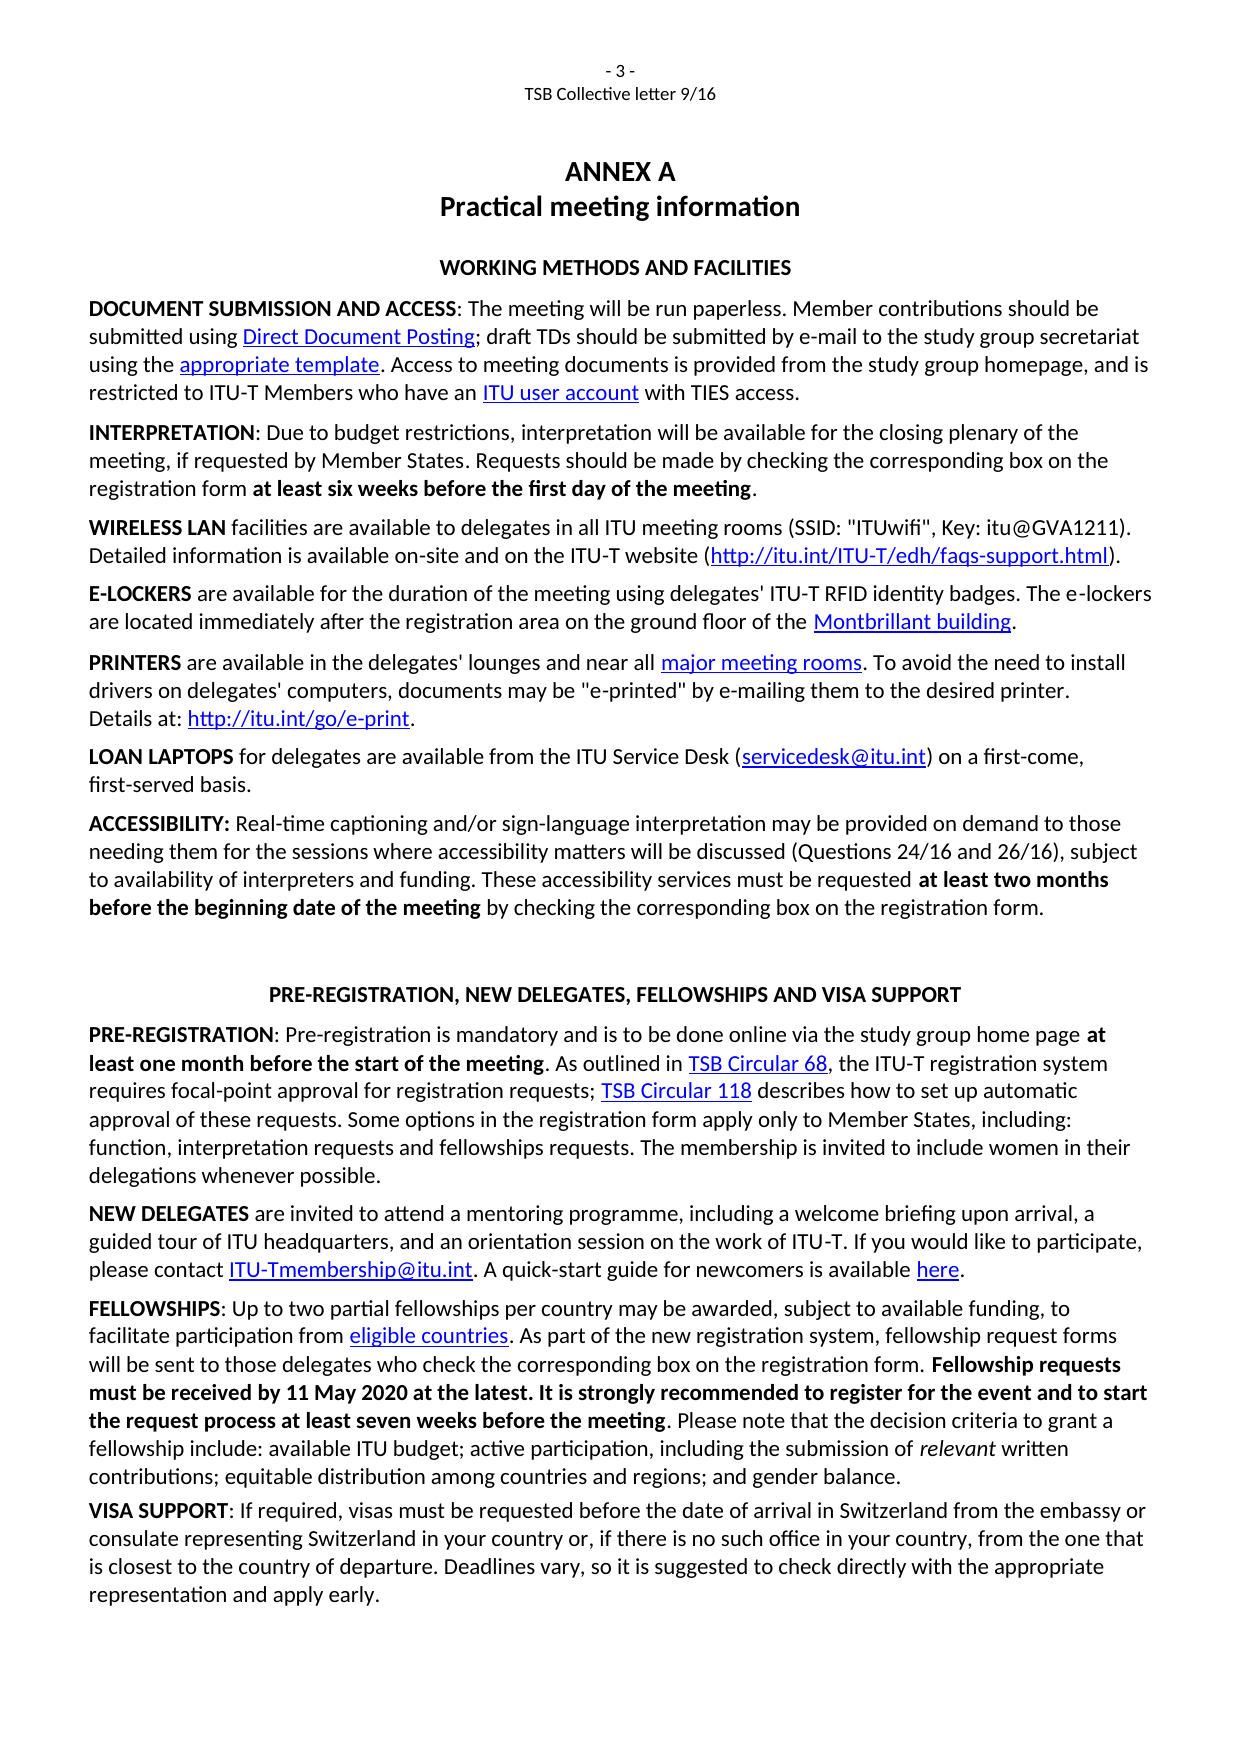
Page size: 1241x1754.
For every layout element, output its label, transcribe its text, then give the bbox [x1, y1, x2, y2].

text VISA SUPPORT: If required, visas must be requested before the date of arrival in Switzerland from the embassy or consulate representing Switzerland in your country or, if there is no such office in your country, from the one that is closest to the country of departure. Deadlines vary, so it is suggested to check directly with the appropriate representation and apply early. [89, 1496, 1152, 1608]
text PRE-REGISTRATION: Pre-registration is mandatory and is to be done online via the study group home page at least one month before the start of the meeting. As outlined in TSB Circular 68, the ITU-T registration system requires focal-point approval for registration requests; TSB Circular 118 describes how to set up automatic approval of these requests. Some options in the registration form apply only to Member States, including: function, interpretation requests and fellowships requests. The membership is invited to include women in their delegations whenever possible. [89, 1021, 1152, 1189]
text ACCESSIBILITY: Real-time captioning and/or sign-language interpretation may be provided on demand to those needing them for the sessions where accessibility matters will be discussed (Questions 24/16 and 26/16), subject to availability of interpreters and funding. These accessibility services must be requested at least two months before the beginning date of the meeting by checking the corresponding box on the registration form. [89, 809, 1152, 921]
text LOAN LAPTOPS for delegates are available from the ITU Service Desk (servicedesk@itu.int) on a first-come, first-served basis. [89, 742, 1152, 798]
text PRE-REGISTRATION, NEW DELEGATES, FELLOWSHIPS AND VISA SUPPORT [89, 980, 1142, 1008]
text DOCUMENT SUBMISSION AND ACCESS: The meeting will be run paperless. Member contributions should be submitted using Direct Document Posting; draft TDs should be submitted by e-mail to the study group secretariat using the appropriate template. Access to meeting documents is provided from the study group homepage, and is restricted to ITU-T Members who have an ITU user account with TIES access. [89, 294, 1152, 406]
text E-LOCKERS are available for the duration of the meeting using delegates' ITU-T RFID identity badges. The e-lockers are located immediately after the registration area on the ground floor of the Montbrillant building. [89, 579, 1152, 635]
text PRINTERS are available in the delegates' lounges and near all major meeting rooms. To avoid the need to install drivers on delegates' computers, documents may be "e-printed" by e-mailing them to the desired printer. Details at: http://itu.int/go/e-print. [89, 648, 1152, 732]
text WIRELESS LAN facilities are available to delegates in all ITU meeting rooms (SSID: "ITUwifi", Key: itu@GVA1211). Detailed information is available on-site and on the ITU-T website (http://itu.int/ITU-T/edh/faqs-support.html). [89, 513, 1152, 569]
text NEW DELEGATES are invited to attend a mentoring programme, including a welcome briefing upon arrival, a guided tour of ITU headquarters, and an orientation session on the work of ITU-T. If you would like to participate, please contact ITU-Tmembership@itu.int. A quick-start guide for newcomers is available here. [89, 1199, 1152, 1283]
title ANNEX A Practical meeting information [89, 153, 1152, 224]
text INTERPRETATION: Due to budget restrictions, interpretation will be available for the closing plenary of the meeting, if requested by Member States. Requests should be made by checking the corresponding box on the registration form at least six weeks before the first day of the meeting. [89, 418, 1152, 502]
text FELLOWSHIPS: Up to two partial fellowships per country may be awarded, subject to available funding, to facilitate participation from eligible countries. As part of the new registration system, fellowship request forms will be sent to those delegates who check the corresponding box on the registration form. Fellowship requests must be received by 11 May 2020 at the latest. It is strongly recommended to register for the event and to start the request process at least seven weeks before the meeting. Please note that the decision criteria to grant a fellowship include: available ITU budget; active participation, including the submission of relevant written contributions; equitable distribution among countries and regions; and gender balance. [89, 1294, 1152, 1490]
text WORKING METHODS AND FACILITIES [89, 253, 1142, 281]
